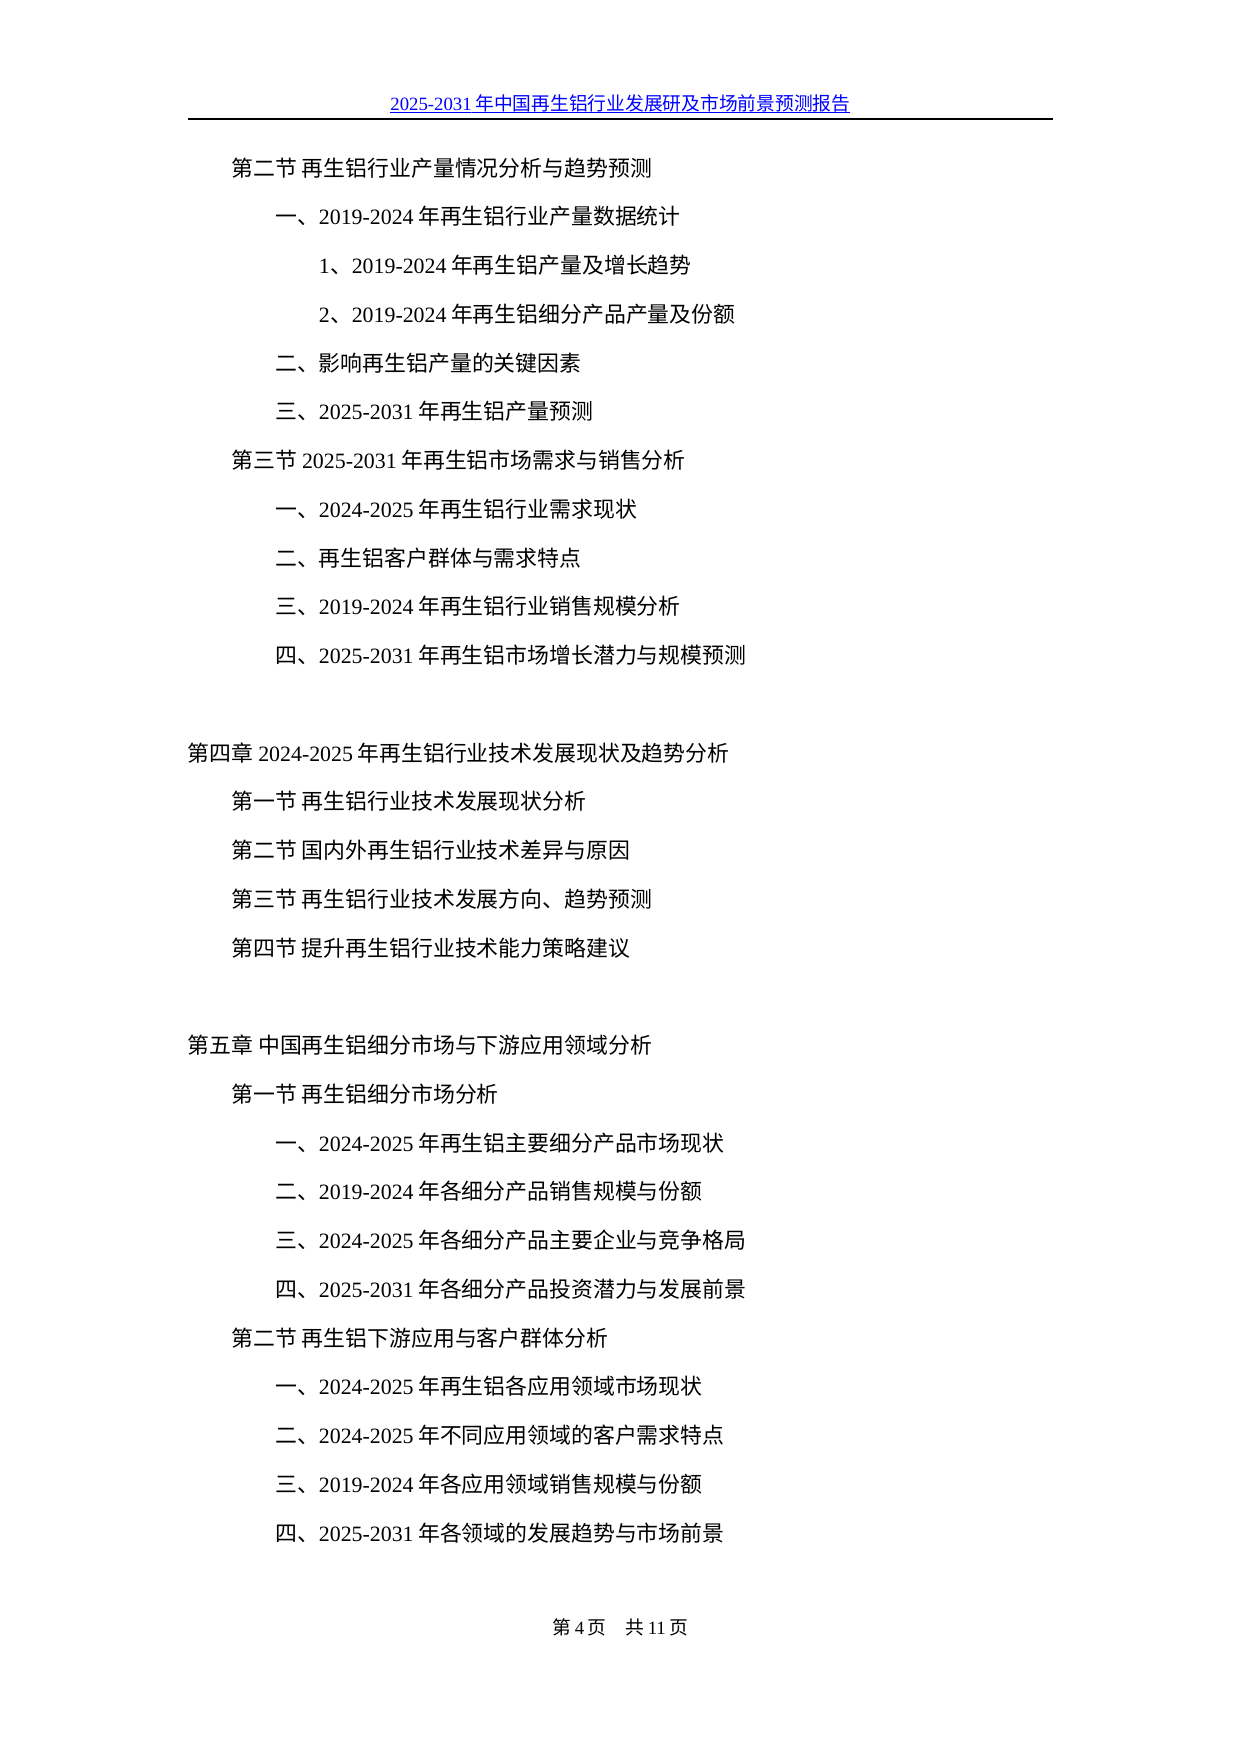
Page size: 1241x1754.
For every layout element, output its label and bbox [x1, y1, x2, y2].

text [187, 150, 1053, 1548]
